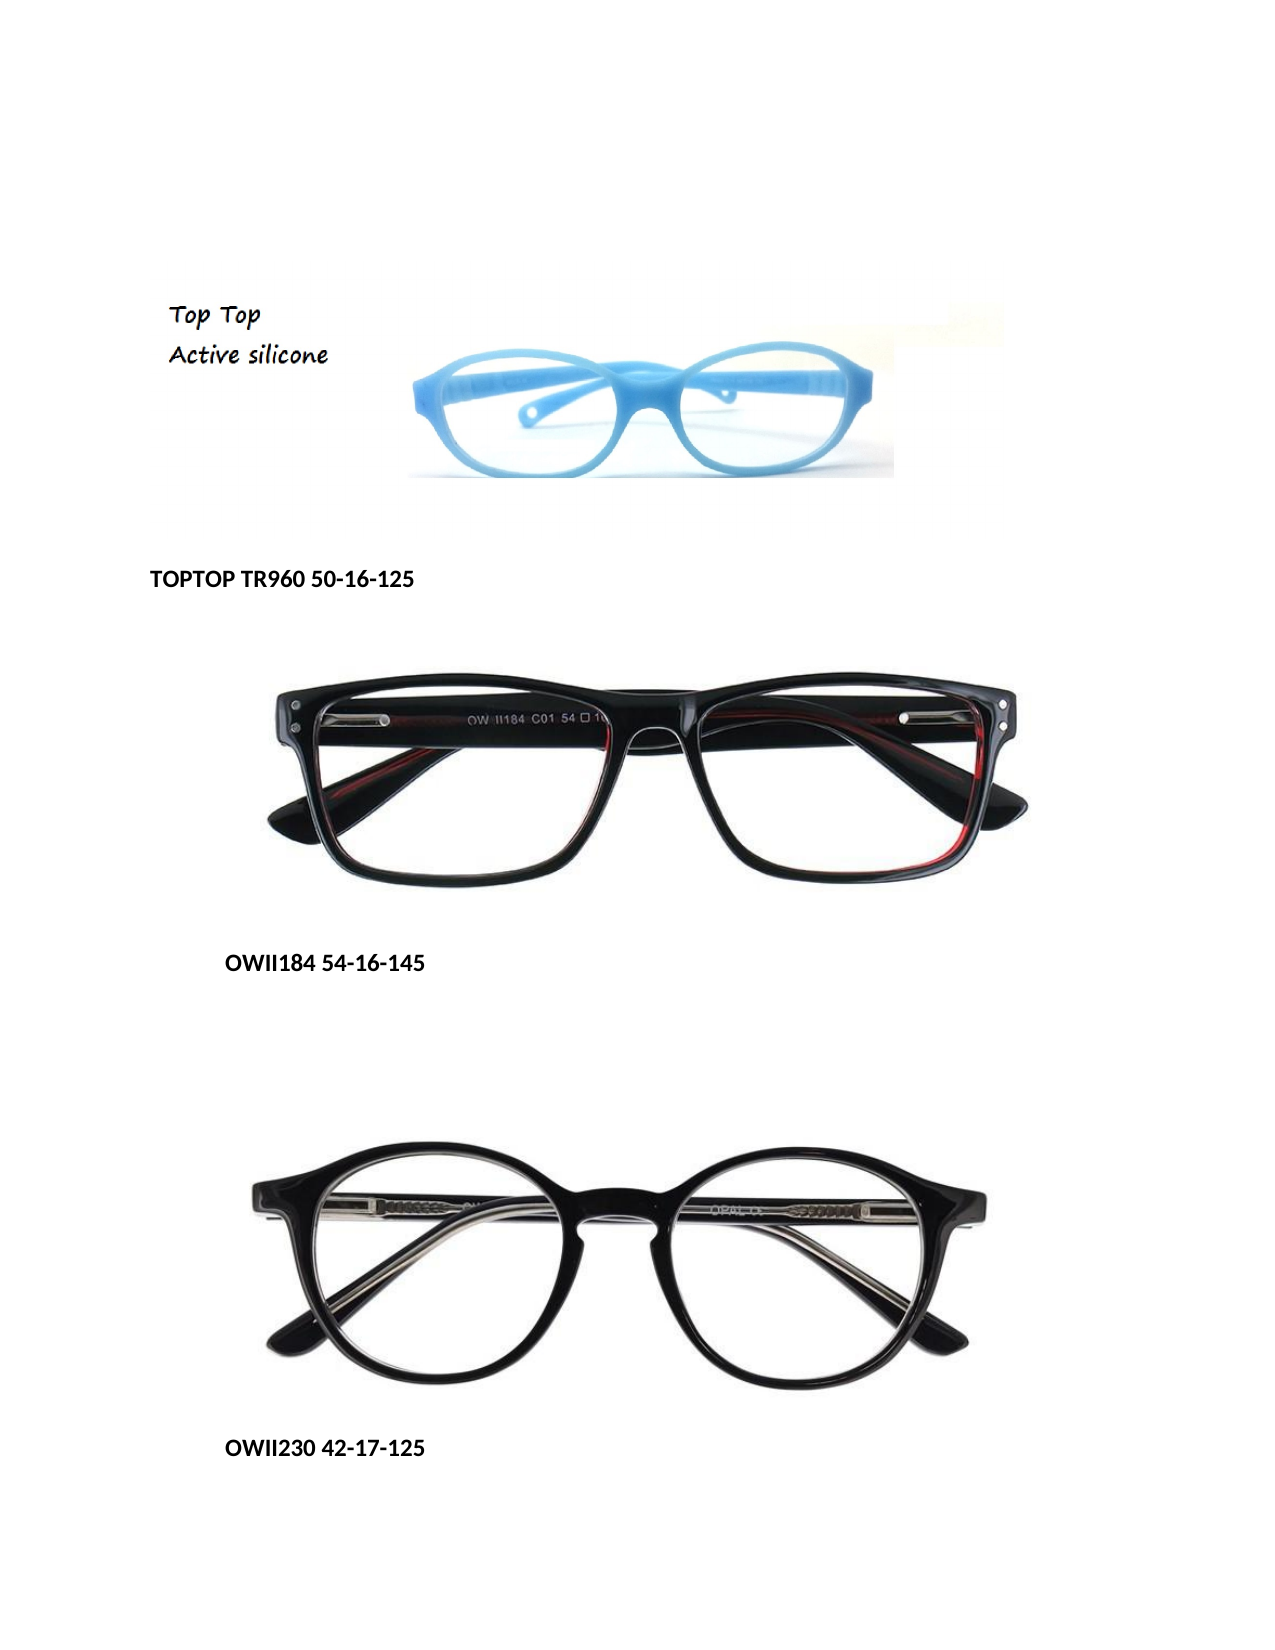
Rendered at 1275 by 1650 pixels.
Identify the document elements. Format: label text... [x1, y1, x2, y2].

text TOPTOP TR960 50-16-125 [150, 564, 1125, 594]
picture [150, 261, 1005, 539]
picture [225, 1114, 1028, 1408]
text OWII230 42-17-125 [150, 1432, 1125, 1463]
picture [225, 619, 1071, 923]
text OWII184 54-16-145 [150, 947, 1125, 978]
